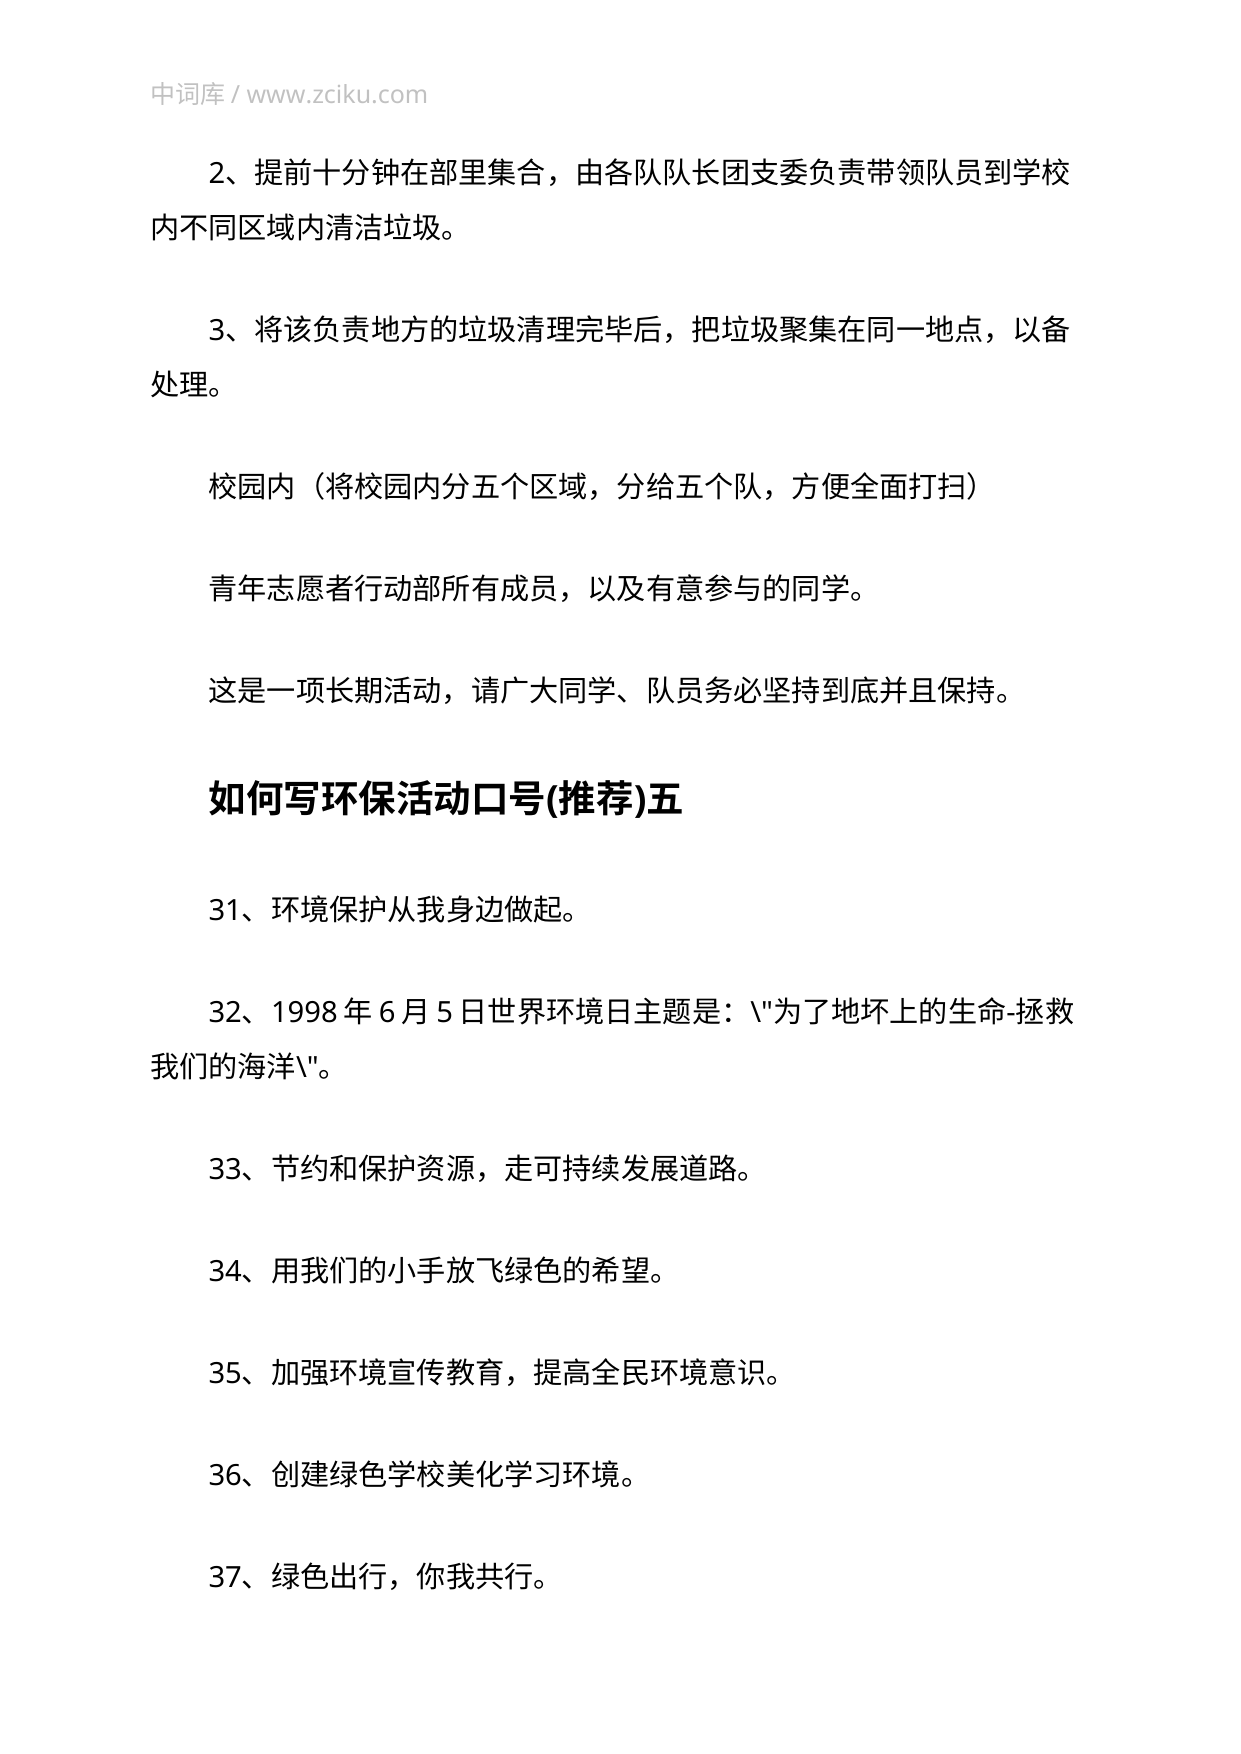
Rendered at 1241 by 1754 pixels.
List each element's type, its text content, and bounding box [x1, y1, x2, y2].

text 青年志愿者行动部所有成员，以及有意参与的同学。 [150, 565, 1090, 608]
text 32、1998年6月5日世界环境日主题是：\"为了地坏上的生命-拯救我们的海洋\"。 [150, 988, 1090, 1086]
text 如何写环保活动口号(推荐)五 [150, 769, 1090, 823]
text 31、环境保护从我身边做起。 [150, 886, 1090, 929]
text 这是一项长期活动，请广大同学、队员务必坚持到底并且保持。 [150, 667, 1090, 709]
text 33、节约和保护资源，走可持续发展道路。 [150, 1145, 1090, 1188]
text 2、提前十分钟在部里集合，由各队队长团支委负责带领队员到学校内不同区域内清洁垃圾。 [150, 150, 1090, 247]
text 校园内（将校园内分五个区域，分给五个队，方便全面打扫） [150, 463, 1090, 506]
text 3、将该负责地方的垃圾清理完毕后，把垃圾聚集在同一地点，以备处理。 [150, 307, 1090, 404]
text 36、创建绿色学校美化学习环境。 [150, 1451, 1090, 1494]
text 35、加强环境宣传教育，提高全民环境意识。 [150, 1349, 1090, 1392]
text 34、用我们的小手放飞绿色的希望。 [150, 1247, 1090, 1290]
text 37、绿色出行，你我共行。 [150, 1553, 1090, 1596]
